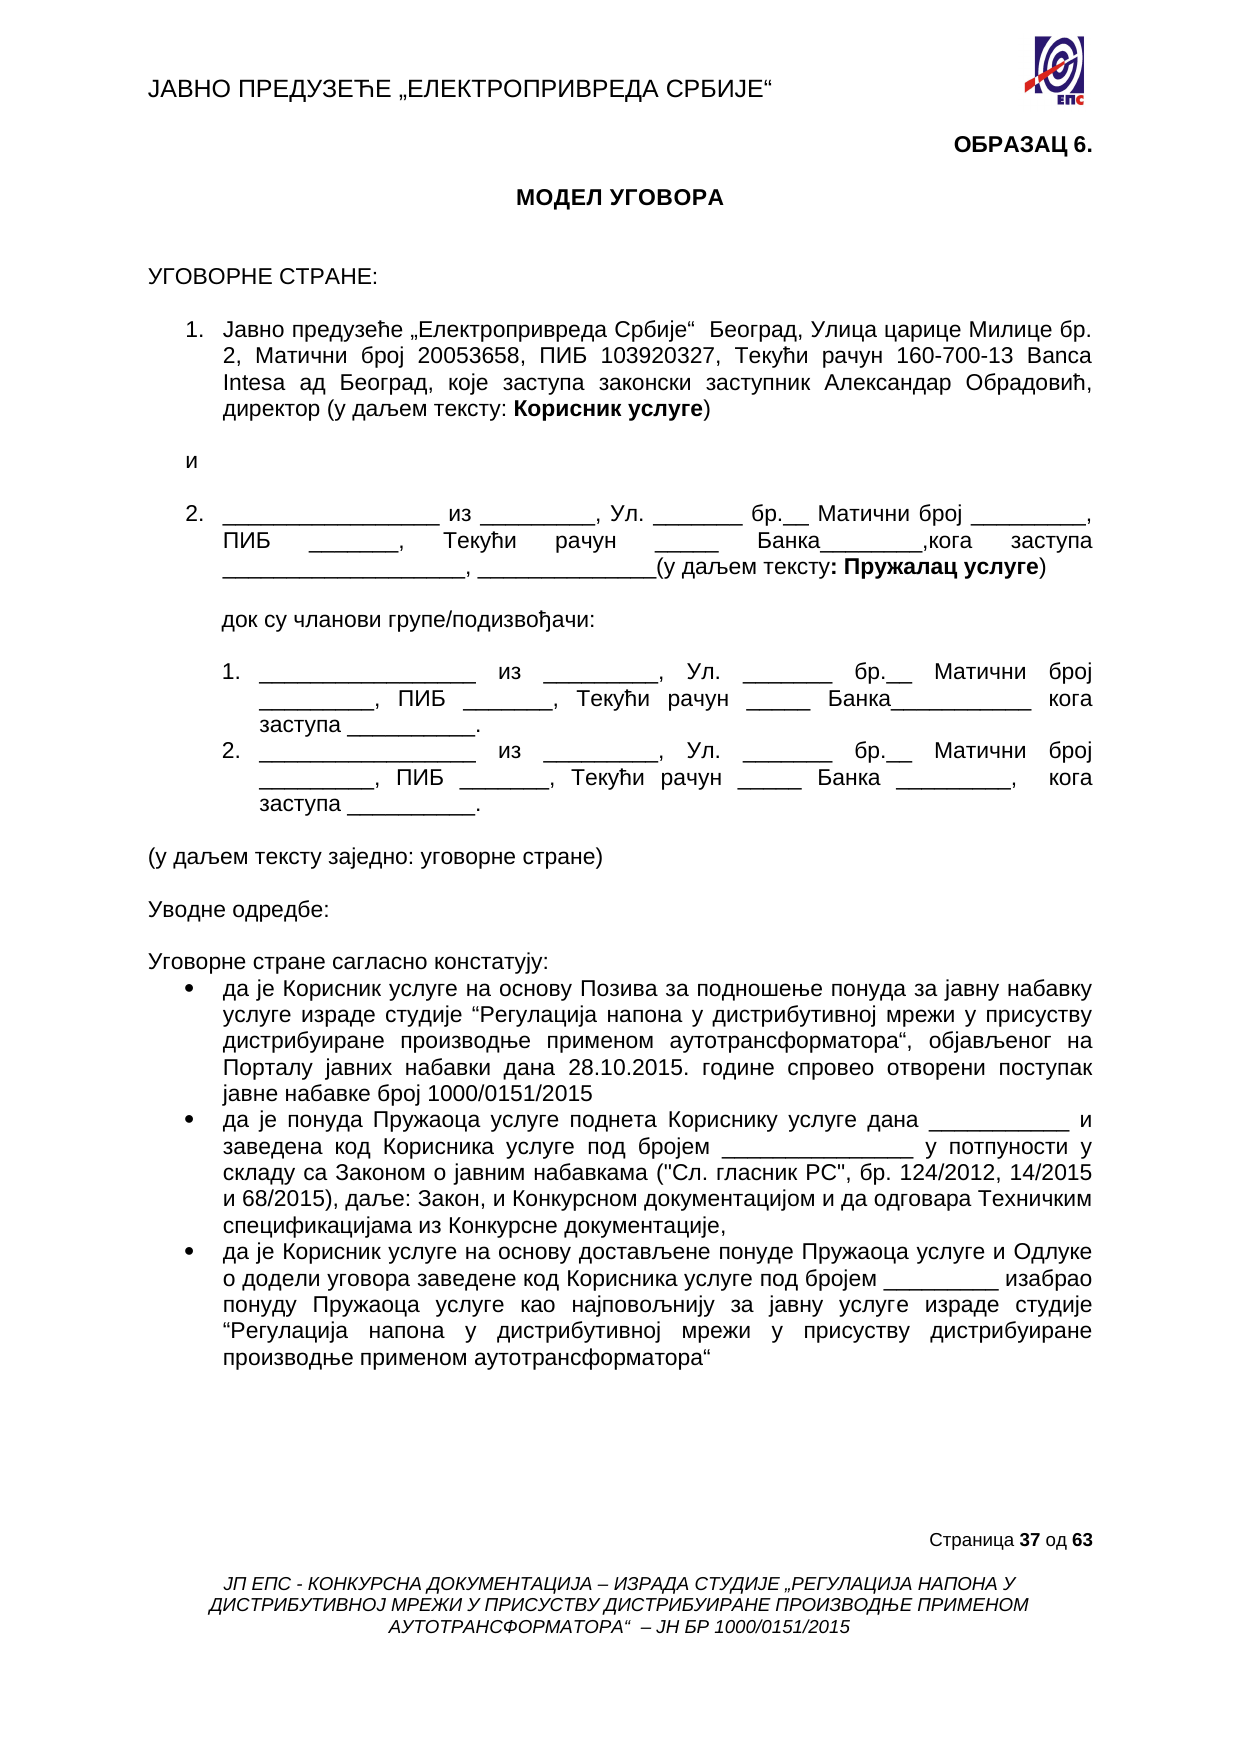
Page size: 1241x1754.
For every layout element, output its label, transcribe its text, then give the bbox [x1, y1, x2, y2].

list да је понуда Пружаоца услуге поднета Кориснику услуге дана ___________ и заведена код Корисника услуге под бројем _______________ у потпуности у складу са Законом о јавним набавкама ("Сл. глaсник РС", бр. 124/2012, 14/2015 и 68/2015), даље: Закон, и Конкурсном документацијом и да одговара Техничким спецификацијама из Конкурсне документације, [185, 1106, 1093, 1238]
list да је Корисник услуге на основу Позива за подношење понуда за јавну набавку услугe израде студије “Регулација напона у дистрибутивној мрежи у присуству дистрибуиране производње применом аутотрансформатора“, објављеног на Порталу јавних набавки дана 28.10.2015. године спровео отворени поступак јавне набавке број 1000/0151/2015 [185, 974, 1093, 1106]
text Уводне одредбе: [148, 896, 1093, 922]
list Јавно предузеће „Електропривреда Србије“ Београд, Улица царице Милице бр. 2, Матични број 20053658, ПИБ 103920327, Текући рачун 160-700-13 Banca Intesа ад Београд, које заступа законски заступник Александар Обрадовић, директор (у даљем тексту: Корисник услуге) [185, 316, 1093, 421]
text УГОВОРНЕ СТРАНЕ: [148, 263, 1093, 289]
text МОДЕЛ УГОВОРА [148, 184, 1093, 210]
list _________________ из _________, Ул. _______ бр.__ Матични број _________, ПИБ _______, Текући рачун _____ Банка________,кога заступа ___________________, ______________(у даљем тексту: Пружалац услуге) [185, 500, 1093, 579]
list да је Корисник услуге на основу достављене понуде Пружаоца услуге и Одлуке о додели уговора заведене код Корисника услуге под бројем _________ изабрао понуду Пружаоца услуге као најповољнију за јавну услугe израде студије “Регулација напона у дистрибутивној мрежи у присуству дистрибуиране производње применом аутотрансформатора“ [185, 1238, 1093, 1370]
text док су чланови групе/подизвођачи: [148, 606, 1093, 632]
list _________________ из _________, Ул. _______ бр.__ Матични број _________, ПИБ _______, Текући рачун _____ Банка___________ кога заступа __________. [222, 658, 1093, 737]
subtitle ОБРАЗАЦ 6. [148, 131, 1093, 158]
list _________________ из _________, Ул. _______ бр.__ Матични број _________, ПИБ _______, Текући рачун _____ Банка _________, кога заступа __________. [222, 737, 1093, 816]
picture [1017, 33, 1092, 112]
text (у даљем тексту заједно: уговорне стране) [148, 843, 1093, 869]
text Уговорне стране сагласно констатују: [148, 948, 1093, 974]
text и [148, 447, 1093, 474]
